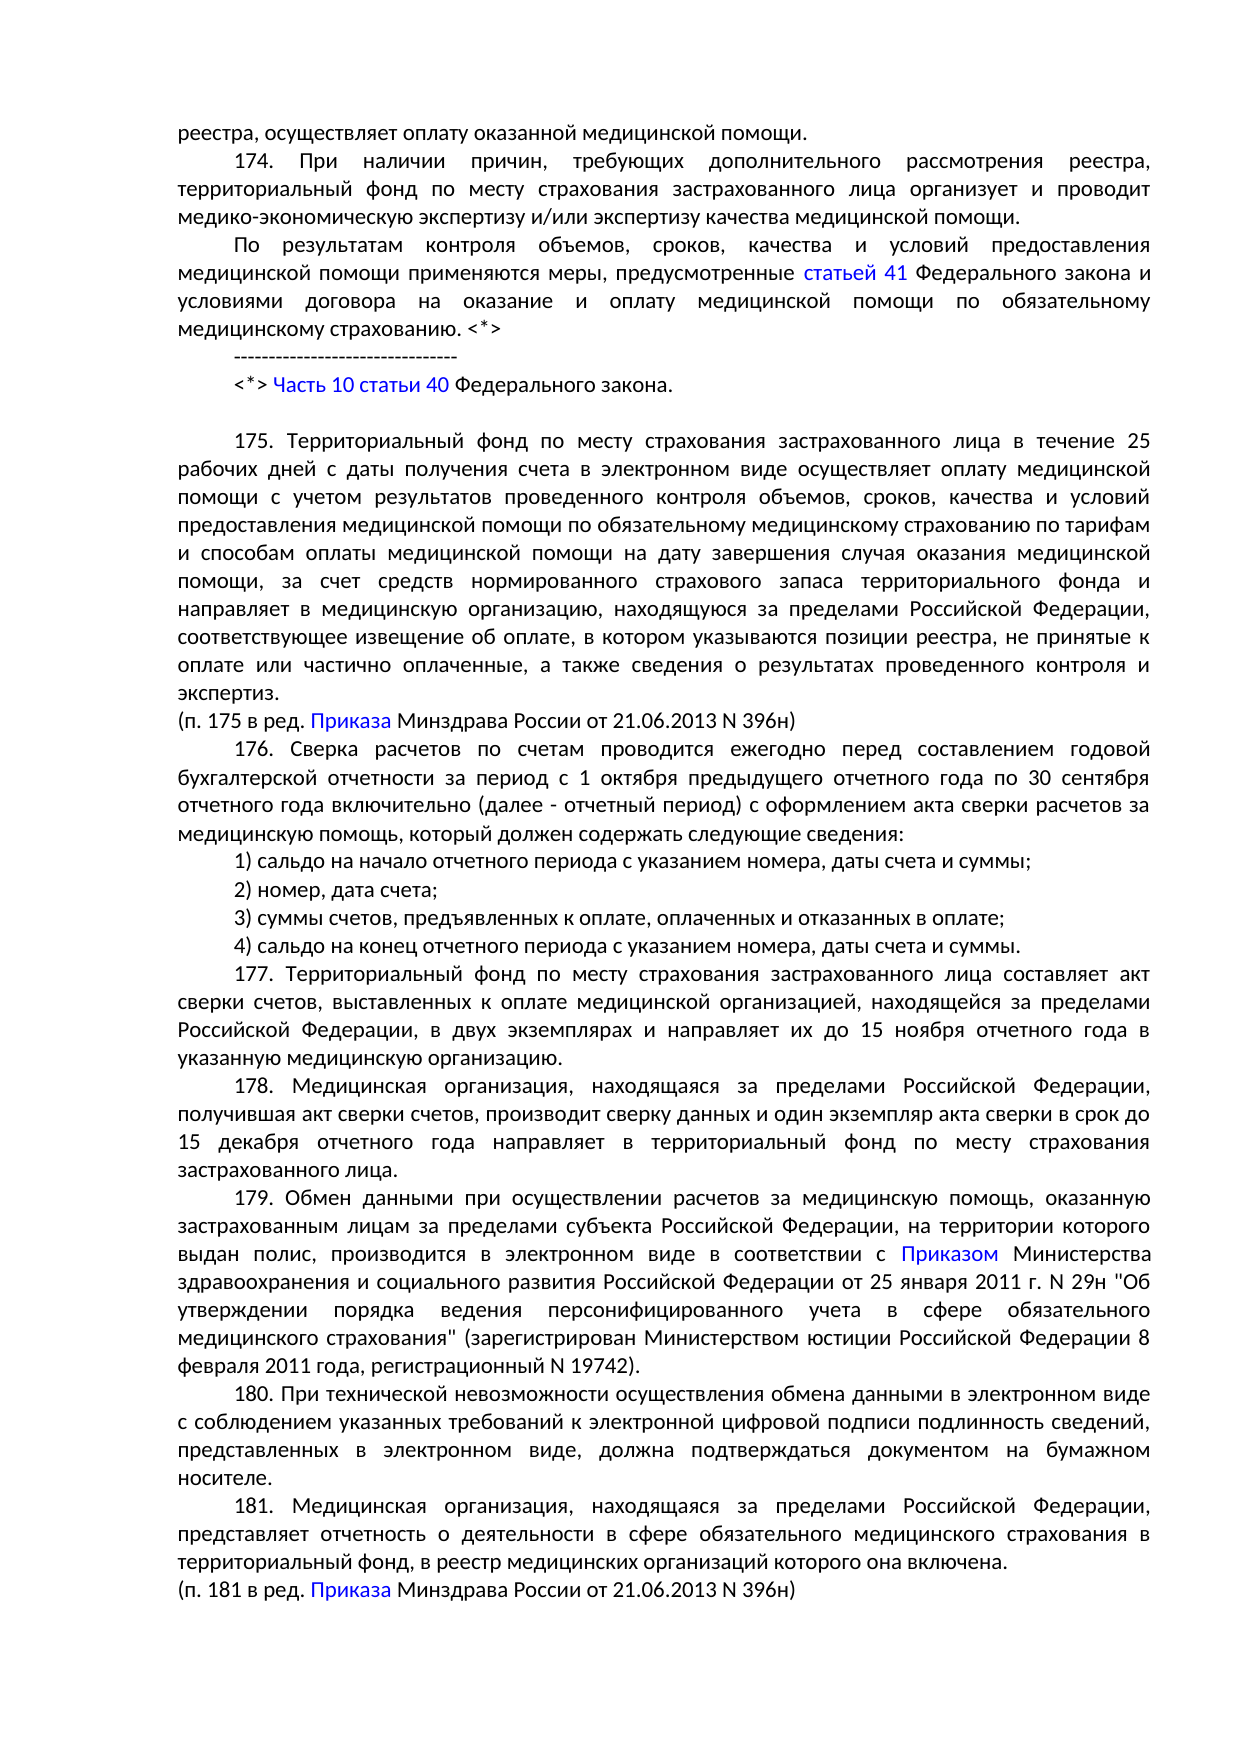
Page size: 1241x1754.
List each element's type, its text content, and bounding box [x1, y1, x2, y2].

text 181. Медицинская организация, находящаяся за пределами Российской Федерации, представляет отчетность о деятельности в сфере обязательного медицинского страхования в территориальный фонд, в реестр медицинских организаций которого она включена. [177, 1491, 1152, 1575]
text 180. При технической невозможности осуществления обмена данными в электронном виде с соблюдением указанных требований к электронной цифровой подписи подлинность сведений, представленных в электронном виде, должна подтверждаться документом на бумажном носителе. [177, 1379, 1152, 1491]
text -------------------------------- [177, 342, 1152, 370]
text 2) номер, дата счета; [177, 875, 1152, 903]
text 4) сальдо на конец отчетного периода с указанием номера, даты счета и суммы. [177, 931, 1152, 959]
text 177. Территориальный фонд по месту страхования застрахованного лица составляет акт сверки счетов, выставленных к оплате медицинской организацией, находящейся за пределами Российской Федерации, в двух экземплярах и направляет их до 15 ноября отчетного года в указанную медицинскую организацию. [177, 959, 1152, 1071]
text 3) суммы счетов, предъявленных к оплате, оплаченных и отказанных в оплате; [177, 903, 1152, 931]
text (п. 175 в ред. Приказа Минздрава России от 21.06.2013 N 396н) [177, 707, 1152, 734]
text 179. Обмен данными при осуществлении расчетов за медицинскую помощь, оказанную застрахованным лицам за пределами субъекта Российской Федерации, на территории которого выдан полис, производится в электронном виде в соответствии с Приказом Министерства здравоохранения и социального развития Российской Федерации от 25 января 2011 г. N 29н "Об утверждении порядка ведения персонифицированного учета в сфере обязательного медицинского страхования" (зарегистрирован Министерством юстиции Российской Федерации 8 февраля 2011 года, регистрационный N 19742). [177, 1183, 1152, 1379]
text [177, 118, 1152, 146]
text <*> Часть 10 статьи 40 Федерального закона. [177, 370, 1152, 398]
text (п. 181 в ред. Приказа Минздрава России от 21.06.2013 N 396н) [177, 1575, 1152, 1603]
text 175. Территориальный фонд по месту страхования застрахованного лица в течение 25 рабочих дней с даты получения счета в электронном виде осуществляет оплату медицинской помощи с учетом результатов проведенного контроля объемов, сроков, качества и условий предоставления медицинской помощи по обязательному медицинскому страхованию по тарифам и способам оплаты медицинской помощи на дату завершения случая оказания медицинской помощи, за счет средств нормированного страхового запаса территориального фонда и направляет в медицинскую организацию, находящуюся за пределами Российской Федерации, соответствующее извещение об оплате, в котором указываются позиции реестра, не принятые к оплате или частично оплаченные, а также сведения о результатах проведенного контроля и экспертиз. [177, 426, 1152, 707]
text 174. При наличии причин, требующих дополнительного рассмотрения реестра, территориальный фонд по месту страхования застрахованного лица организует и проводит медико-экономическую экспертизу и/или экспертизу качества медицинской помощи. [177, 146, 1152, 230]
text По результатам контроля объемов, сроков, качества и условий предоставления медицинской помощи применяются меры, предусмотренные статьей 41 Федерального закона и условиями договора на оказание и оплату медицинской помощи по обязательному медицинскому страхованию. <*> [177, 230, 1152, 342]
text 1) сальдо на начало отчетного периода с указанием номера, даты счета и суммы; [177, 847, 1152, 875]
text 178. Медицинская организация, находящаяся за пределами Российской Федерации, получившая акт сверки счетов, производит сверку данных и один экземпляр акта сверки в срок до 15 декабря отчетного года направляет в территориальный фонд по месту страхования застрахованного лица. [177, 1071, 1152, 1183]
text 176. Сверка расчетов по счетам проводится ежегодно перед составлением годовой бухгалтерской отчетности за период с 1 октября предыдущего отчетного года по 30 сентября отчетного года включительно (далее - отчетный период) с оформлением акта сверки расчетов за медицинскую помощь, который должен содержать следующие сведения: [177, 734, 1152, 847]
